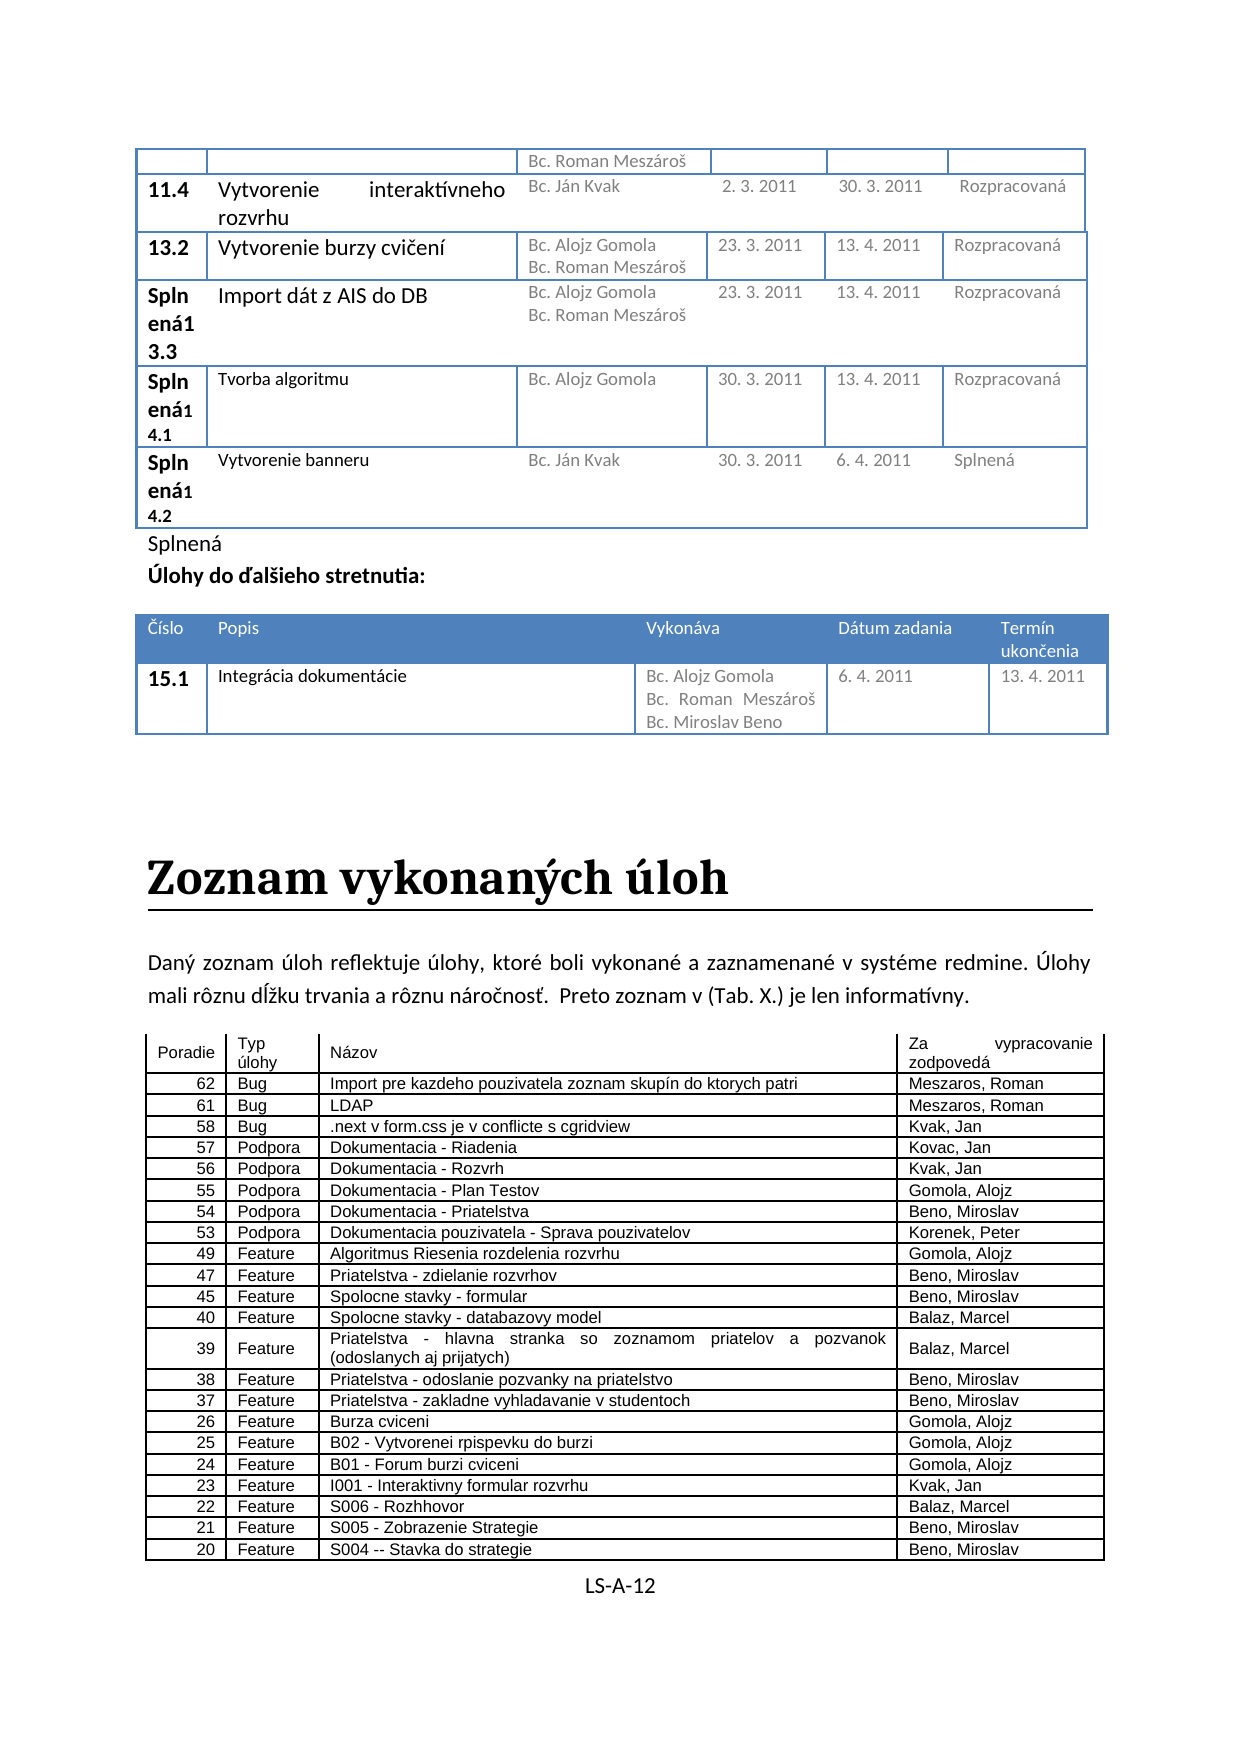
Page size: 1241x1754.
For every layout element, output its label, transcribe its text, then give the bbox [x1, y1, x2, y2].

table_cell [518, 367, 706, 446]
table_cell 20 [147, 1540, 225, 1559]
table_cell Algoritmus Riesenia rozdelenia rozvrhu [320, 1244, 896, 1263]
table_cell 58 [147, 1117, 225, 1136]
table_cell Kvak, Jan [898, 1159, 1103, 1178]
table_cell 23 [147, 1476, 225, 1495]
table_cell .next v form.css je v conflicte s cgridview [320, 1117, 896, 1136]
table_cell [636, 664, 826, 733]
table_cell Dokumentacia pouzivatela - Sprava pouzivatelov [320, 1223, 896, 1242]
table_cell Feature [227, 1412, 318, 1431]
table_cell Tvorba algoritmu [208, 367, 516, 446]
table_cell Priatelstva - odoslanie pozvanky na priatelstvo [320, 1370, 896, 1389]
table_cell 26 [147, 1412, 225, 1431]
table_cell Gomola, Alojz [898, 1412, 1103, 1431]
table_cell Spolocne stavky - databazovy model [320, 1308, 896, 1327]
table_cell Feature [227, 1287, 318, 1306]
table_cell 45 [147, 1287, 225, 1306]
table_cell [517, 448, 707, 527]
table_cell 47 [147, 1265, 225, 1284]
table_cell 22 [147, 1497, 225, 1516]
table_header Dátum zadania [827, 616, 989, 662]
table_header Vykonáva [635, 616, 827, 662]
table_cell S004 -- Stavka do strategie [320, 1540, 896, 1559]
table_cell 21 [147, 1518, 225, 1537]
table_cell Priatelstva - hlavna stranka so zoznamom priatelov a pozvanok (odoslanych aj prijatych) [320, 1329, 896, 1367]
table_cell Gomola, Alojz [898, 1244, 1103, 1263]
table_cell Dokumentacia - Riadenia [320, 1138, 896, 1157]
table_cell Spolocne stavky - formular [320, 1287, 896, 1306]
table_cell 62 [147, 1074, 225, 1093]
table_header Číslo [138, 616, 207, 662]
table_header Za vypracovanie zodpovedá [898, 1034, 1103, 1072]
table_cell Beno, Miroslav [898, 1391, 1103, 1410]
table_cell Feature [227, 1391, 318, 1410]
table_cell Priatelstva - zdielanie rozvrhov [320, 1265, 896, 1284]
table_cell Import pre kazdeho pouzivatela zoznam skupín do ktorych patri [320, 1074, 896, 1093]
table_cell Korenek, Peter [898, 1223, 1103, 1242]
table_cell Feature [227, 1433, 318, 1452]
table_cell Podpora [227, 1180, 318, 1199]
table_cell Gomola, Alojz [898, 1455, 1103, 1474]
table_cell [517, 175, 711, 231]
table_cell Bug [227, 1095, 318, 1114]
table_cell Meszaros, Roman [898, 1074, 1103, 1093]
table_cell Dokumentacia - Plan Testov [320, 1180, 896, 1199]
table_cell [518, 233, 706, 279]
table_cell [825, 281, 943, 365]
table_cell Dokumentacia - Priatelstva [320, 1202, 896, 1221]
table_cell S005 - Zobrazenie Strategie [320, 1518, 896, 1537]
table_cell Kvak, Jan [898, 1476, 1103, 1495]
table_cell B01 - Forum burzi cviceni [320, 1455, 896, 1474]
table_cell B02 - Vytvorenei rpispevku do burzi [320, 1433, 896, 1452]
table_cell 24 [147, 1455, 225, 1474]
table_cell 39 [147, 1329, 225, 1367]
text Daný zoznam úloh reflektuje úlohy, ktoré boli vykonané a zaznamenané v systéme redmine. Úlohy mali rôznu dĺžku trvania a rôznu náročnosť. Preto zoznam v (Tab. X.) je len informatívny. [148, 948, 1093, 1009]
table_cell Feature [227, 1518, 318, 1537]
table_cell Feature [227, 1308, 318, 1327]
table_cell I001 - Interaktivny formular rozvrhu [320, 1476, 896, 1495]
table_cell Podpora [227, 1159, 318, 1178]
table_cell Vytvorenie banneru [207, 448, 517, 527]
table_cell Beno, Miroslav [898, 1287, 1103, 1306]
table_cell [948, 175, 1084, 231]
table_header Poradie [147, 1034, 225, 1072]
table_cell Balaz, Marcel [898, 1329, 1103, 1367]
text Úlohy do ďalšieho stretnutia: [148, 561, 1093, 589]
table_cell Bug [227, 1074, 318, 1093]
table_cell 53 [147, 1223, 225, 1242]
table_cell Bug [227, 1117, 318, 1136]
table_cell 38 [147, 1370, 225, 1389]
table_cell Podpora [227, 1138, 318, 1157]
table_cell Meszaros, Roman [898, 1095, 1103, 1114]
table_header Termín ukončenia [989, 616, 1106, 662]
table_cell Priatelstva - zakladne vyhladavanie v studentoch [320, 1391, 896, 1410]
table_cell Balaz, Marcel [898, 1308, 1103, 1327]
table_cell Feature [227, 1476, 318, 1495]
table_cell 14.2 [138, 448, 207, 527]
table_cell [518, 150, 710, 173]
table_cell 61 [147, 1095, 225, 1114]
table_cell 56 [147, 1159, 225, 1178]
table_cell 57 [147, 1138, 225, 1157]
table_cell Gomola, Alojz [898, 1433, 1103, 1452]
table_cell Burza cviceni [320, 1412, 896, 1431]
table_cell Beno, Miroslav [898, 1540, 1103, 1559]
subtitle Zoznam vykonaných úloh [148, 849, 1093, 909]
table_cell [517, 281, 707, 365]
table_cell Kovac, Jan [898, 1138, 1103, 1157]
table_cell Feature [227, 1455, 318, 1474]
table_header Popis [207, 616, 635, 662]
table_cell 14.1 [138, 367, 206, 446]
table_cell Beno, Miroslav [898, 1202, 1103, 1221]
table_cell Gomola, Alojz [898, 1180, 1103, 1199]
table_cell Feature [227, 1497, 318, 1516]
table_cell S006 - Rozhhovor [320, 1497, 896, 1516]
table_cell LDAP [320, 1095, 896, 1114]
table_cell Podpora [227, 1223, 318, 1242]
table_cell Beno, Miroslav [898, 1265, 1103, 1284]
table_cell Integrácia dokumentácie [208, 664, 634, 733]
table_cell Feature [227, 1244, 318, 1263]
table_cell Beno, Miroslav [898, 1518, 1103, 1537]
table_cell Dokumentacia - Rozvrh [320, 1159, 896, 1178]
table_cell Kvak, Jan [898, 1117, 1103, 1136]
table_cell Balaz, Marcel [898, 1497, 1103, 1516]
table_cell 54 [147, 1202, 225, 1221]
table_cell 49 [147, 1244, 225, 1263]
table_cell Feature [227, 1265, 318, 1284]
table_cell 40 [147, 1308, 225, 1327]
table_cell Feature [227, 1329, 318, 1367]
table_cell Feature [227, 1370, 318, 1389]
table_cell 25 [147, 1433, 225, 1452]
table_cell 37 [147, 1391, 225, 1410]
table_cell 55 [147, 1180, 225, 1199]
table_header Názov [320, 1034, 896, 1072]
table_header Typ úlohy [227, 1034, 318, 1072]
table_cell Feature [227, 1540, 318, 1559]
table_cell Beno, Miroslav [898, 1370, 1103, 1389]
table_cell Podpora [227, 1202, 318, 1221]
